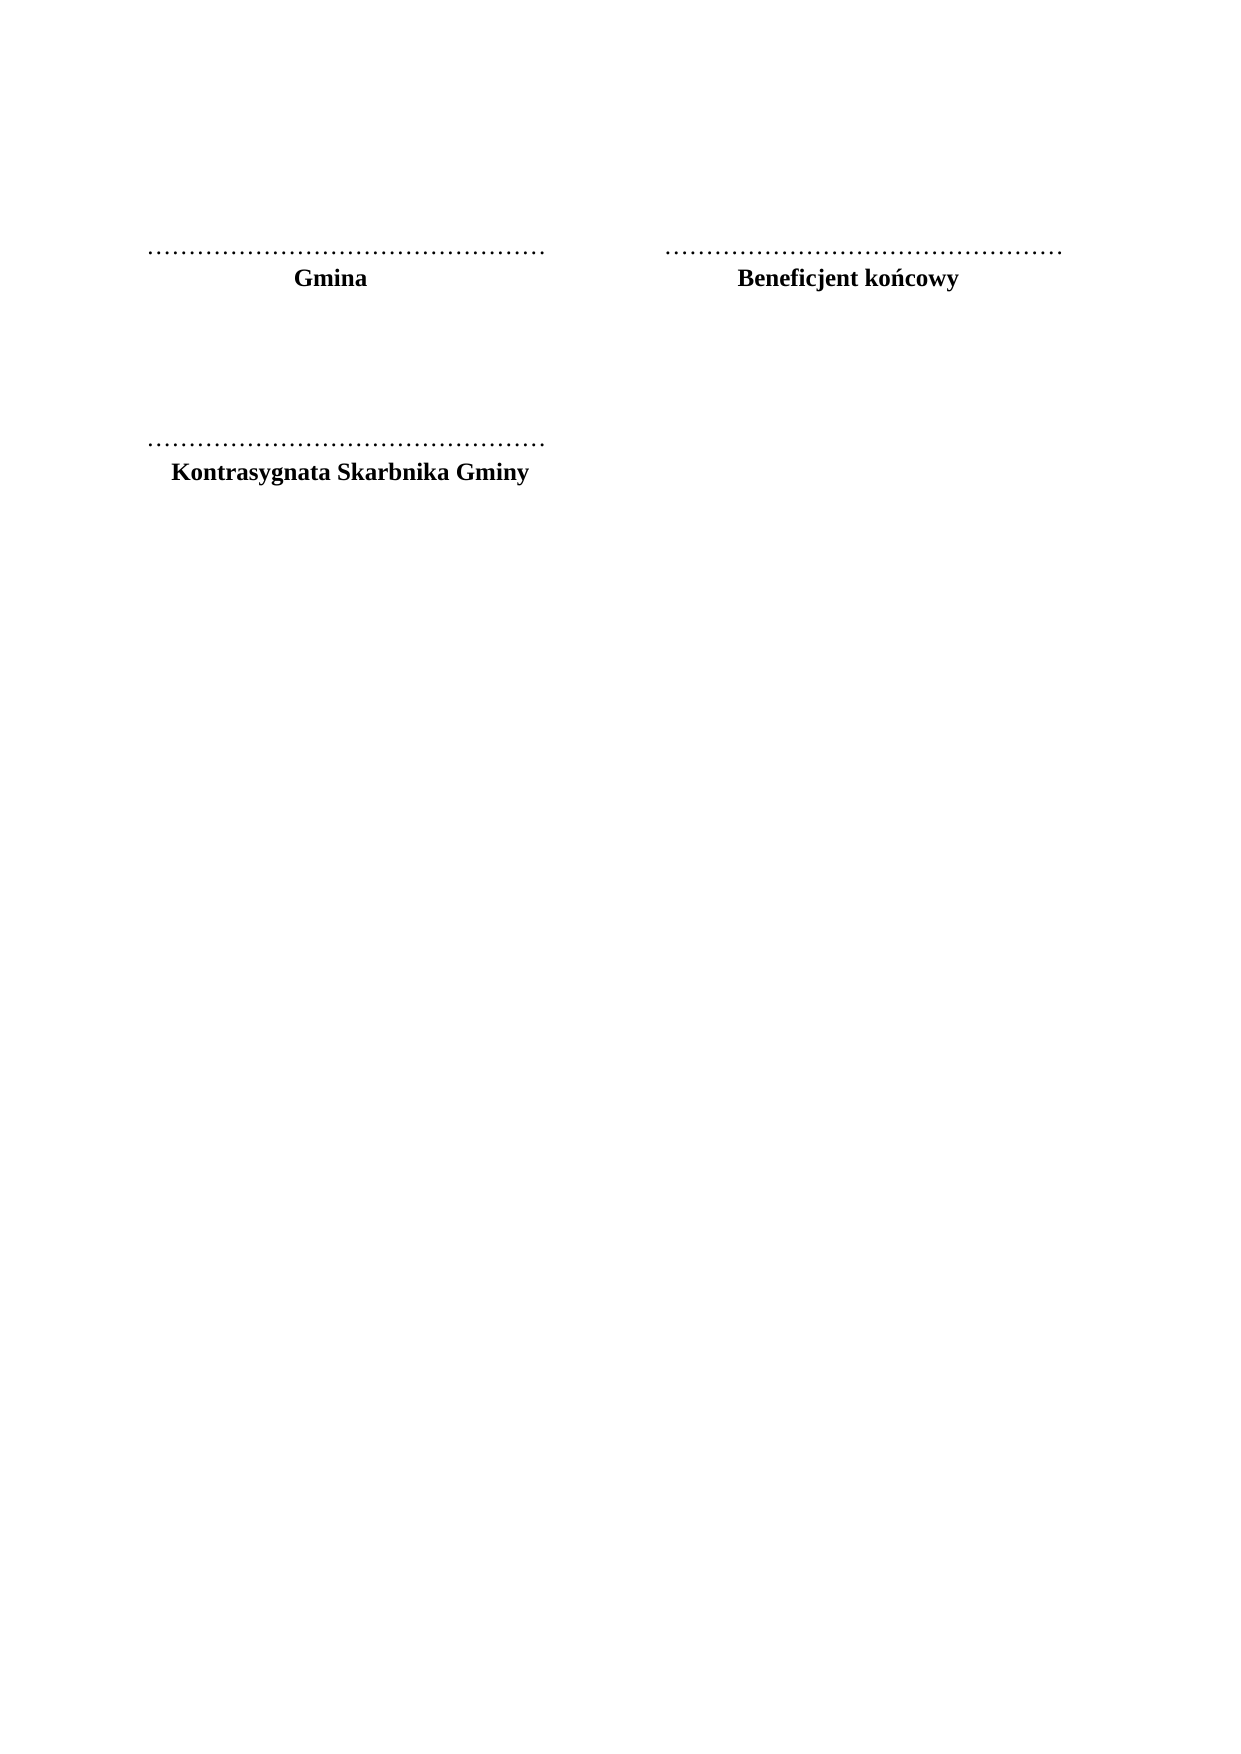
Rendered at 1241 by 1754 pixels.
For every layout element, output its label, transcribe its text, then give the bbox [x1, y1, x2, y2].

text Kontrasygnata Skarbnika Gminy [146, 457, 1093, 486]
text ………………………………………… [146, 423, 1093, 452]
text ………………………………………… ………………………………………… Gmina Beneficjent końcowy [146, 231, 1093, 292]
